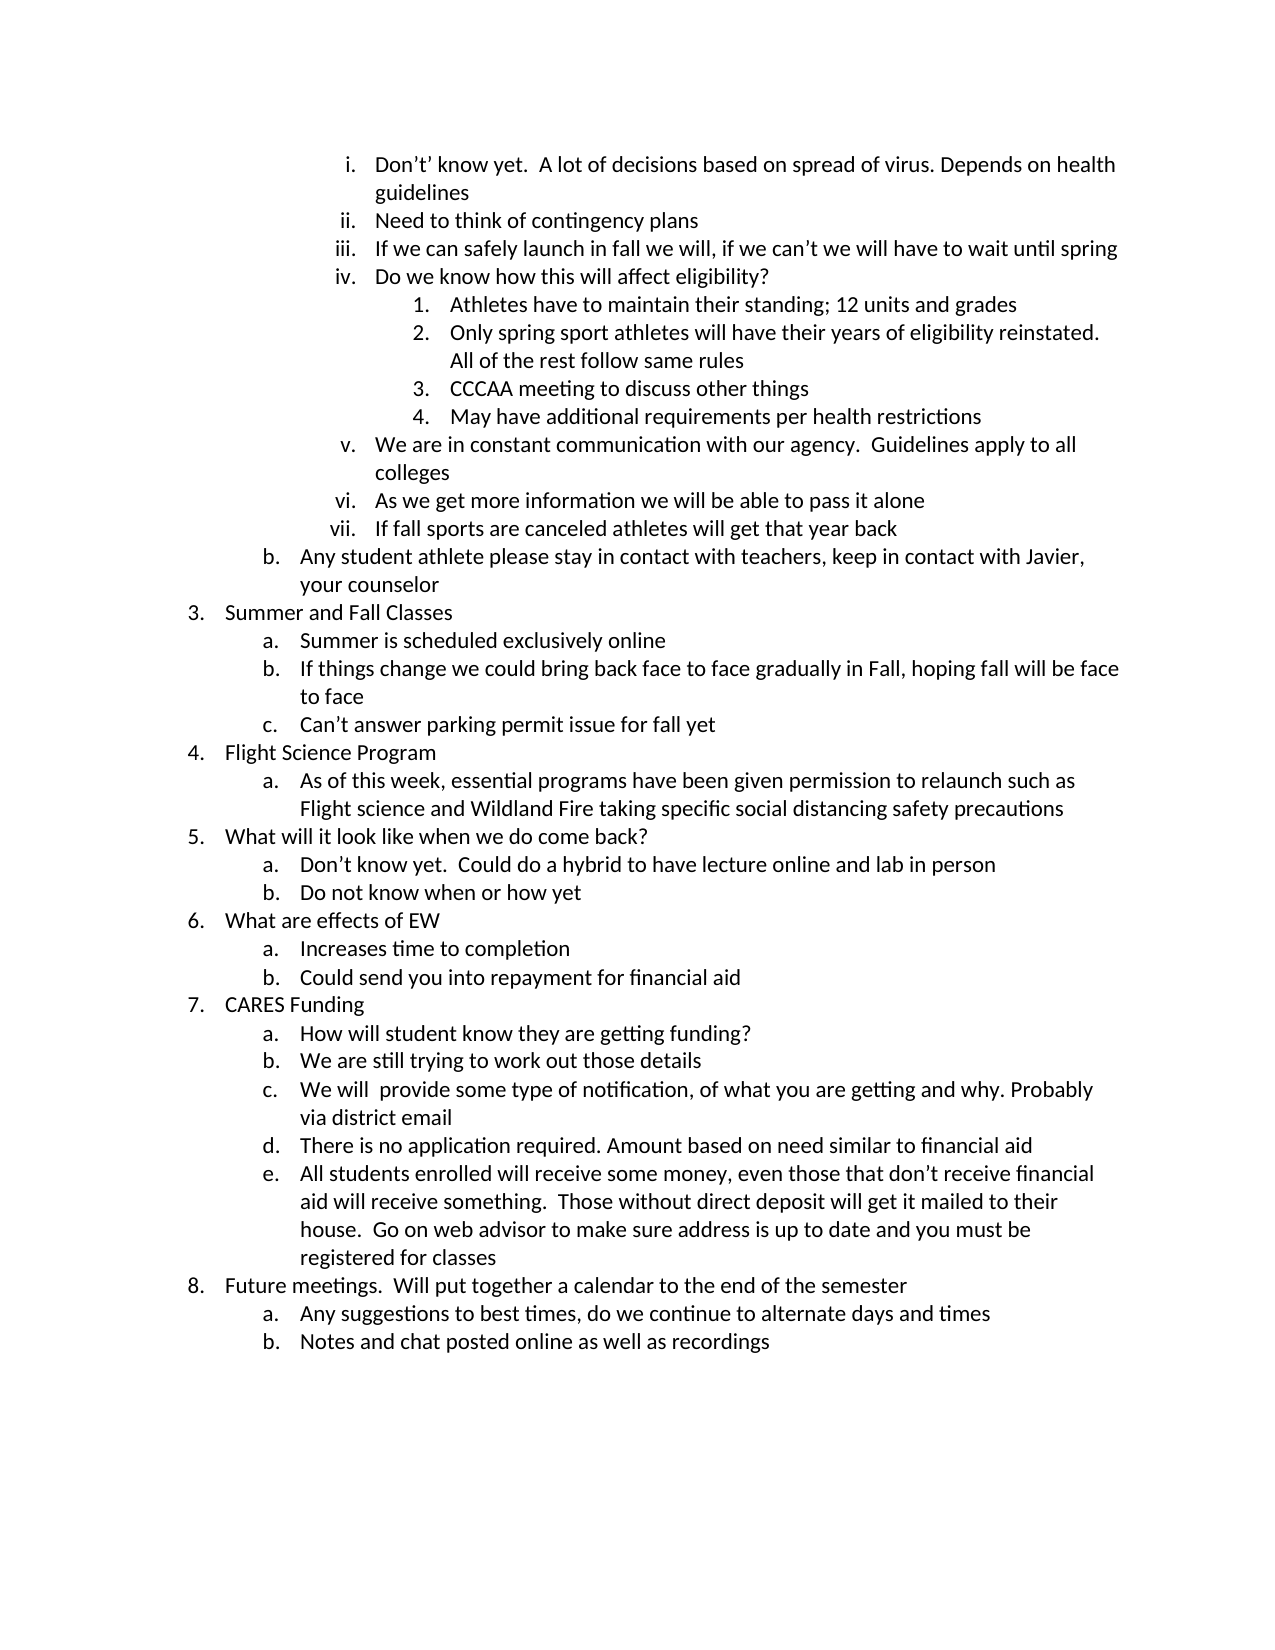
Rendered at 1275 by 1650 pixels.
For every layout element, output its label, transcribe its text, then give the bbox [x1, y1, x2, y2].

list Don’t know yet. Could do a hybrid to have lecture online and lab in person [262, 851, 1125, 878]
list What will it look like when we do come back? [187, 822, 1125, 851]
list Only spring sport athletes will have their years of eligibility reinstated. All of the rest follow same rules [412, 318, 1125, 374]
list As of this week, essential programs have been given permission to relaunch such as Flight science and Wildland Fire taking specific social distancing safety precautions [262, 766, 1125, 822]
list Do we know how this will affect eligibility? [356, 262, 1125, 290]
list Can’t answer parking permit issue for fall yet [262, 710, 1125, 738]
list Athletes have to maintain their standing; 12 units and grades [412, 290, 1125, 318]
list There is no application required. Amount based on need similar to financial aid [262, 1131, 1125, 1159]
list All students enrolled will receive some money, even those that don’t receive financial aid will receive something. Those without direct deposit will get it mailed to their house. Go on web advisor to make sure address is up to date and you must be registered for classes [262, 1159, 1125, 1271]
list Summer and Fall Classes [187, 598, 1125, 626]
list Increases time to completion [262, 934, 1125, 963]
list Flight Science Program [187, 738, 1125, 766]
list As we get more information we will be able to pass it alone [356, 486, 1125, 514]
list Need to think of contingency plans [356, 206, 1125, 234]
list Don’t’ know yet. A lot of decisions based on spread of virus. Depends on health guidelines [356, 150, 1125, 206]
list Could send you into repayment for financial aid [262, 963, 1125, 991]
list We are in constant communication with our agency. Guidelines apply to all colleges [356, 430, 1125, 486]
list CARES Funding [187, 991, 1125, 1019]
list Summer is scheduled exclusively online [262, 626, 1125, 654]
list Notes and chat posted online as well as recordings [262, 1327, 1125, 1355]
list We are still trying to work out those details [262, 1047, 1125, 1075]
list How will student know they are getting funding? [262, 1019, 1125, 1047]
list If things change we could bring back face to face gradually in Fall, hoping fall will be face to face [262, 654, 1125, 710]
list Do not know when or how yet [262, 878, 1125, 907]
list If fall sports are canceled athletes will get that year back [356, 514, 1125, 542]
list What are effects of EW [187, 907, 1125, 934]
list May have additional requirements per health restrictions [412, 402, 1125, 430]
list Any student athlete please stay in contact with teachers, keep in contact with Javier, your counselor [262, 542, 1125, 598]
list CCCAA meeting to discuss other things [412, 374, 1125, 402]
list We will provide some type of notification, of what you are getting and why. Probably via district email [262, 1075, 1125, 1131]
list If we can safely launch in fall we will, if we can’t we will have to wait until spring [356, 234, 1125, 262]
list Future meetings. Will put together a calendar to the end of the semester [187, 1271, 1125, 1299]
list Any suggestions to best times, do we continue to alternate days and times [262, 1299, 1125, 1327]
